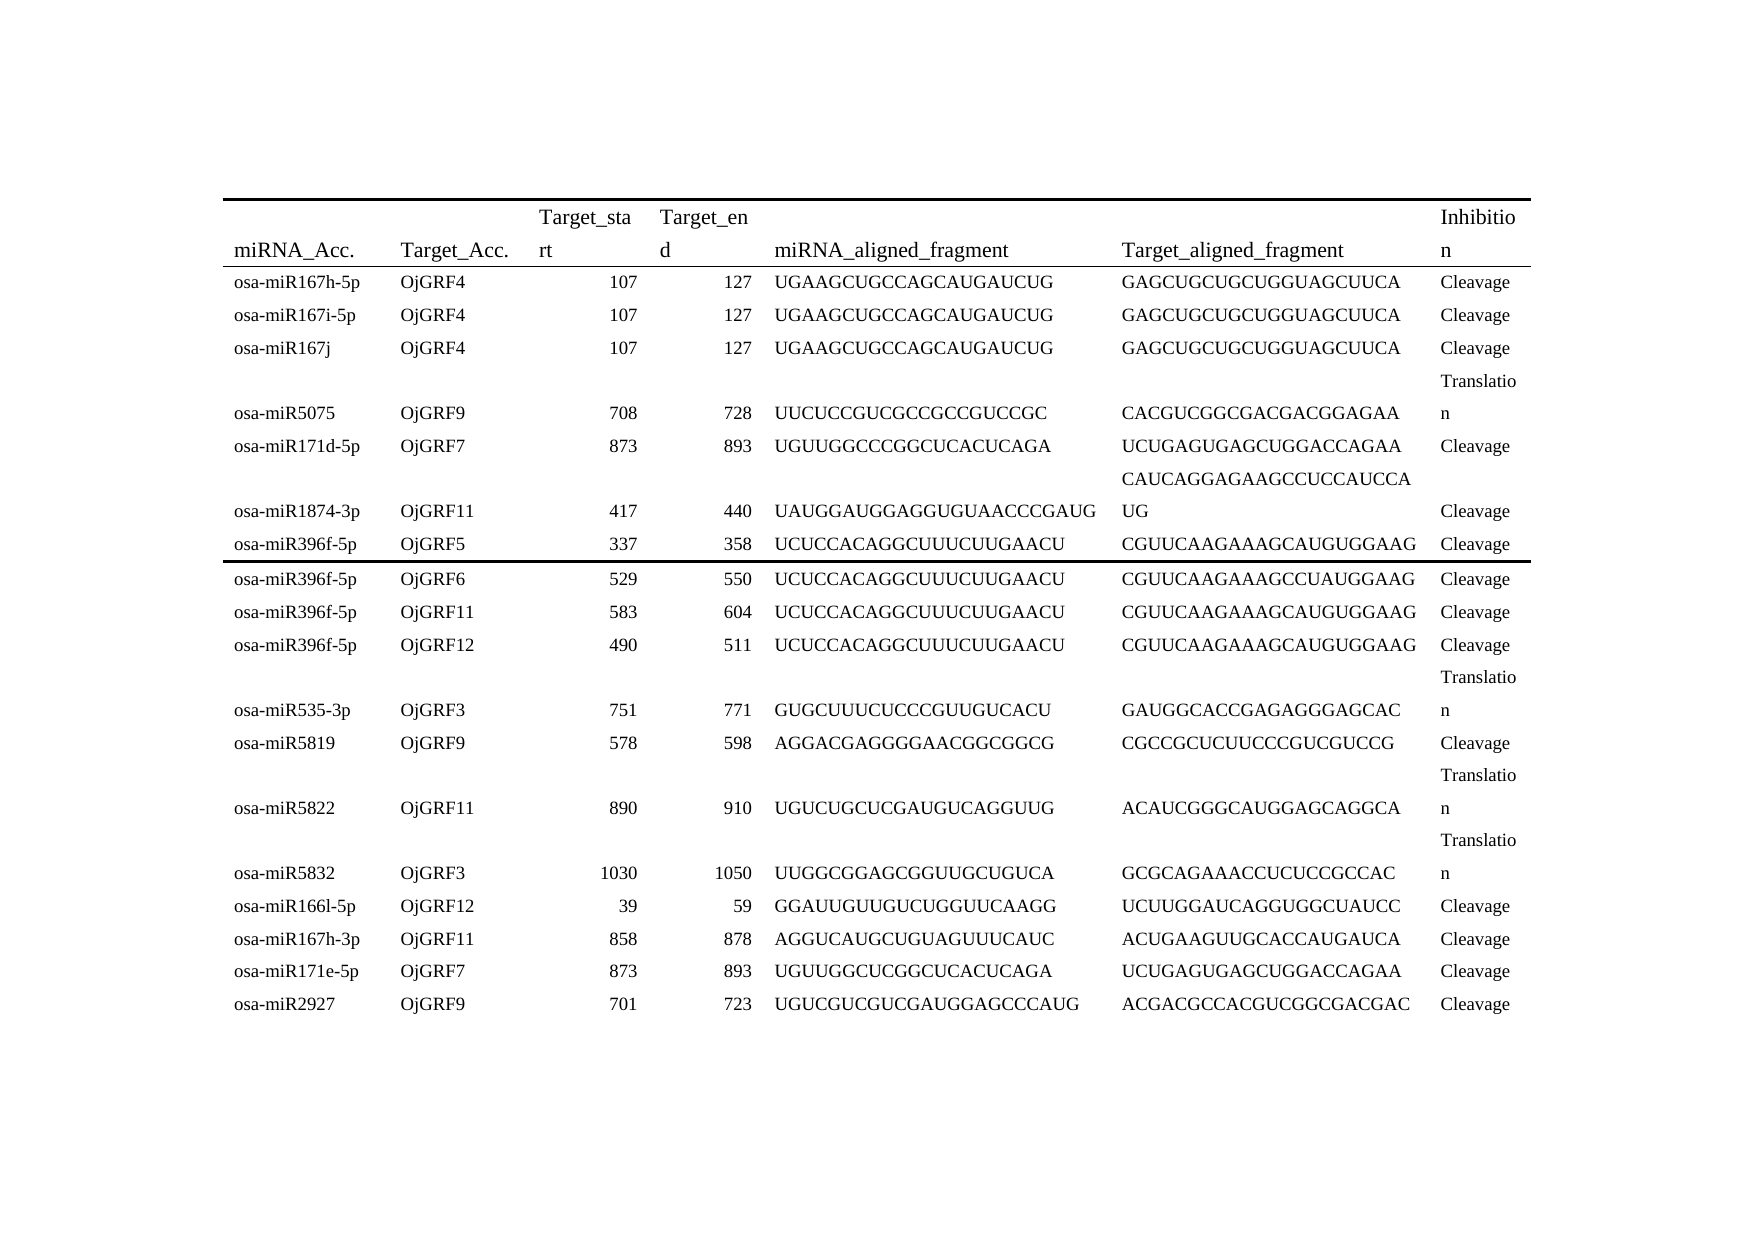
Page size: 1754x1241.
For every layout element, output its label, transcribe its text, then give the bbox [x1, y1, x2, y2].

table_cell Cleavage [1429, 628, 1531, 661]
table_cell OjGRF11 [389, 462, 528, 527]
table_cell OjGRF12 [389, 628, 528, 661]
table_cell 358 [648, 527, 763, 560]
table_cell 893 [648, 955, 763, 987]
table_cell Translation [1429, 824, 1531, 889]
table_cell OjGRF12 [389, 889, 528, 922]
table_cell osa-miR396f-5p [223, 628, 389, 661]
table_cell osa-miR396f-5p [223, 595, 389, 628]
table_cell UGUUGGCCCGGCUCACUCAGA [763, 429, 1110, 462]
table_cell 873 [528, 955, 648, 987]
table_cell GAGCUGCUGCUGGUAGCUUCA [1110, 267, 1429, 298]
table_cell OjGRF5 [389, 527, 528, 560]
table_cell Cleavage [1429, 922, 1531, 954]
table_cell osa-miR167i-5p [223, 299, 389, 331]
table_cell osa-miR171e-5p [223, 955, 389, 987]
table_cell 728 [648, 364, 763, 429]
table_cell UCUCCACAGGCUUUCUUGAACU [763, 527, 1110, 560]
table_cell OjGRF9 [389, 987, 528, 1020]
table_cell Cleavage [1429, 267, 1531, 298]
table_cell OjGRF9 [389, 364, 528, 429]
table_cell 723 [648, 987, 763, 1020]
table_cell Cleavage [1429, 331, 1531, 364]
table_cell osa-miR167h-5p [223, 267, 389, 298]
table_cell CGUUCAAGAAAGCCUAUGGAAG [1110, 563, 1429, 595]
table_cell UCUGAGUGAGCUGGACCAGAA [1110, 955, 1429, 987]
table_header Inhibition [1429, 201, 1531, 266]
table_cell 890 [528, 759, 648, 824]
table_cell CACGUCGGCGACGACGGAGAA [1110, 364, 1429, 429]
table_cell Cleavage [1429, 726, 1531, 759]
table_cell GAUGGCACCGAGAGGGAGCAC [1110, 661, 1429, 726]
table_cell AGGACGAGGGGAACGGCGGCG [763, 726, 1110, 759]
table_cell GUGCUUUCUCCCGUUGUCACU [763, 661, 1110, 726]
table_cell Cleavage [1429, 299, 1531, 331]
table_cell OjGRF7 [389, 429, 528, 462]
table_cell 771 [648, 661, 763, 726]
table_cell 910 [648, 759, 763, 824]
table_cell Cleavage [1429, 889, 1531, 922]
table_cell osa-miR5822 [223, 759, 389, 824]
table_cell UGAAGCUGCCAGCAUGAUCUG [763, 331, 1110, 364]
table_cell Cleavage [1429, 527, 1531, 560]
table_cell 511 [648, 628, 763, 661]
table_cell GGAUUGUUGUCUGGUUCAAGG [763, 889, 1110, 922]
table_cell UUGGCGGAGCGGUUGCUGUCA [763, 824, 1110, 889]
table_cell osa-miR5832 [223, 824, 389, 889]
table_cell UAUGGAUGGAGGUGUAACCCGAUG [763, 462, 1110, 527]
table_cell Cleavage [1429, 595, 1531, 628]
table_cell UCUCCACAGGCUUUCUUGAACU [763, 628, 1110, 661]
table_cell 1030 [528, 824, 648, 889]
table_cell OjGRF3 [389, 661, 528, 726]
table_cell 107 [528, 267, 648, 298]
table_header miRNA_Acc. [223, 201, 389, 266]
table_cell Translation [1429, 364, 1531, 429]
table_cell Translation [1429, 661, 1531, 726]
table_cell 417 [528, 462, 648, 527]
table_cell 708 [528, 364, 648, 429]
table_cell UCUCCACAGGCUUUCUUGAACU [763, 595, 1110, 628]
table_cell 440 [648, 462, 763, 527]
table_cell 127 [648, 267, 763, 298]
table_cell Cleavage [1429, 955, 1531, 987]
table_cell Cleavage [1429, 987, 1531, 1020]
table_cell OjGRF6 [389, 563, 528, 595]
table_cell OjGRF11 [389, 595, 528, 628]
table_cell UGUCUGCUCGAUGUCAGGUUG [763, 759, 1110, 824]
table_cell 1050 [648, 824, 763, 889]
table_cell OjGRF4 [389, 267, 528, 298]
table_cell OjGRF11 [389, 922, 528, 954]
table_cell osa-miR535-3p [223, 661, 389, 726]
table_cell osa-miR2927 [223, 987, 389, 1020]
table_header miRNA_aligned_fragment [763, 201, 1110, 266]
table_cell 604 [648, 595, 763, 628]
table_cell CGUUCAAGAAAGCAUGUGGAAG [1110, 595, 1429, 628]
table_cell ACAUCGGGCAUGGAGCAGGCA [1110, 759, 1429, 824]
table_cell Translation [1429, 759, 1531, 824]
table_cell osa-miR5819 [223, 726, 389, 759]
table_cell GAGCUGCUGCUGGUAGCUUCA [1110, 331, 1429, 364]
table_cell OjGRF11 [389, 759, 528, 824]
table_cell OjGRF7 [389, 955, 528, 987]
table_cell 583 [528, 595, 648, 628]
table_cell UCUCCACAGGCUUUCUUGAACU [763, 563, 1110, 595]
table_cell 878 [648, 922, 763, 954]
table_cell UCUGAGUGAGCUGGACCAGAA [1110, 429, 1429, 462]
table_cell CAUCAGGAGAAGCCUCCAUCCAUG [1110, 462, 1429, 527]
table_cell 873 [528, 429, 648, 462]
table_header Target_aligned_fragment [1110, 201, 1429, 266]
table_cell osa-miR166l-5p [223, 889, 389, 922]
table_cell ACUGAAGUUGCACCAUGAUCA [1110, 922, 1429, 954]
table_cell Cleavage [1429, 429, 1531, 462]
table_cell 59 [648, 889, 763, 922]
table_cell 107 [528, 299, 648, 331]
table_cell 550 [648, 563, 763, 595]
table_cell CGUUCAAGAAAGCAUGUGGAAG [1110, 527, 1429, 560]
table_cell OjGRF4 [389, 331, 528, 364]
table_cell 127 [648, 299, 763, 331]
table_cell osa-miR5075 [223, 364, 389, 429]
table_cell UUCUCCGUCGCCGCCGUCCGC [763, 364, 1110, 429]
table_cell 893 [648, 429, 763, 462]
table_cell CGUUCAAGAAAGCAUGUGGAAG [1110, 628, 1429, 661]
table_cell 337 [528, 527, 648, 560]
table_cell Cleavage [1429, 462, 1531, 527]
table_cell UGUCGUCGUCGAUGGAGCCCAUG [763, 987, 1110, 1020]
table_cell 490 [528, 628, 648, 661]
table_cell ACGACGCCACGUCGGCGACGACG [1110, 987, 1429, 1020]
table_cell OjGRF9 [389, 726, 528, 759]
table_cell 858 [528, 922, 648, 954]
table_cell OjGRF4 [389, 299, 528, 331]
table_cell 598 [648, 726, 763, 759]
table_cell 107 [528, 331, 648, 364]
table_header Target_end [648, 201, 763, 266]
table_cell osa-miR171d-5p [223, 429, 389, 462]
table_cell UGAAGCUGCCAGCAUGAUCUG [763, 299, 1110, 331]
table_cell osa-miR1874-3p [223, 462, 389, 527]
table_cell CGCCGCUCUUCCCGUCGUCCG [1110, 726, 1429, 759]
table_cell 578 [528, 726, 648, 759]
table_cell osa-miR167j [223, 331, 389, 364]
table_cell GAGCUGCUGCUGGUAGCUUCA [1110, 299, 1429, 331]
table_cell Cleavage [1429, 563, 1531, 595]
table_cell osa-miR396f-5p [223, 527, 389, 560]
table_cell UCUUGGAUCAGGUGGCUAUCC [1110, 889, 1429, 922]
table_cell UGAAGCUGCCAGCAUGAUCUG [763, 267, 1110, 298]
table_cell 529 [528, 563, 648, 595]
table_cell AGGUCAUGCUGUAGUUUCAUC [763, 922, 1110, 954]
table_cell 39 [528, 889, 648, 922]
table_cell 751 [528, 661, 648, 726]
table_header Target_start [528, 201, 648, 266]
table_cell OjGRF3 [389, 824, 528, 889]
table_cell osa-miR396f-5p [223, 563, 389, 595]
table_cell 127 [648, 331, 763, 364]
table_cell GCGCAGAAACCUCUCCGCCAC [1110, 824, 1429, 889]
table_cell 701 [528, 987, 648, 1020]
table_cell UGUUGGCUCGGCUCACUCAGA [763, 955, 1110, 987]
table_cell osa-miR167h-3p [223, 922, 389, 954]
table_header Target_Acc. [389, 201, 528, 266]
